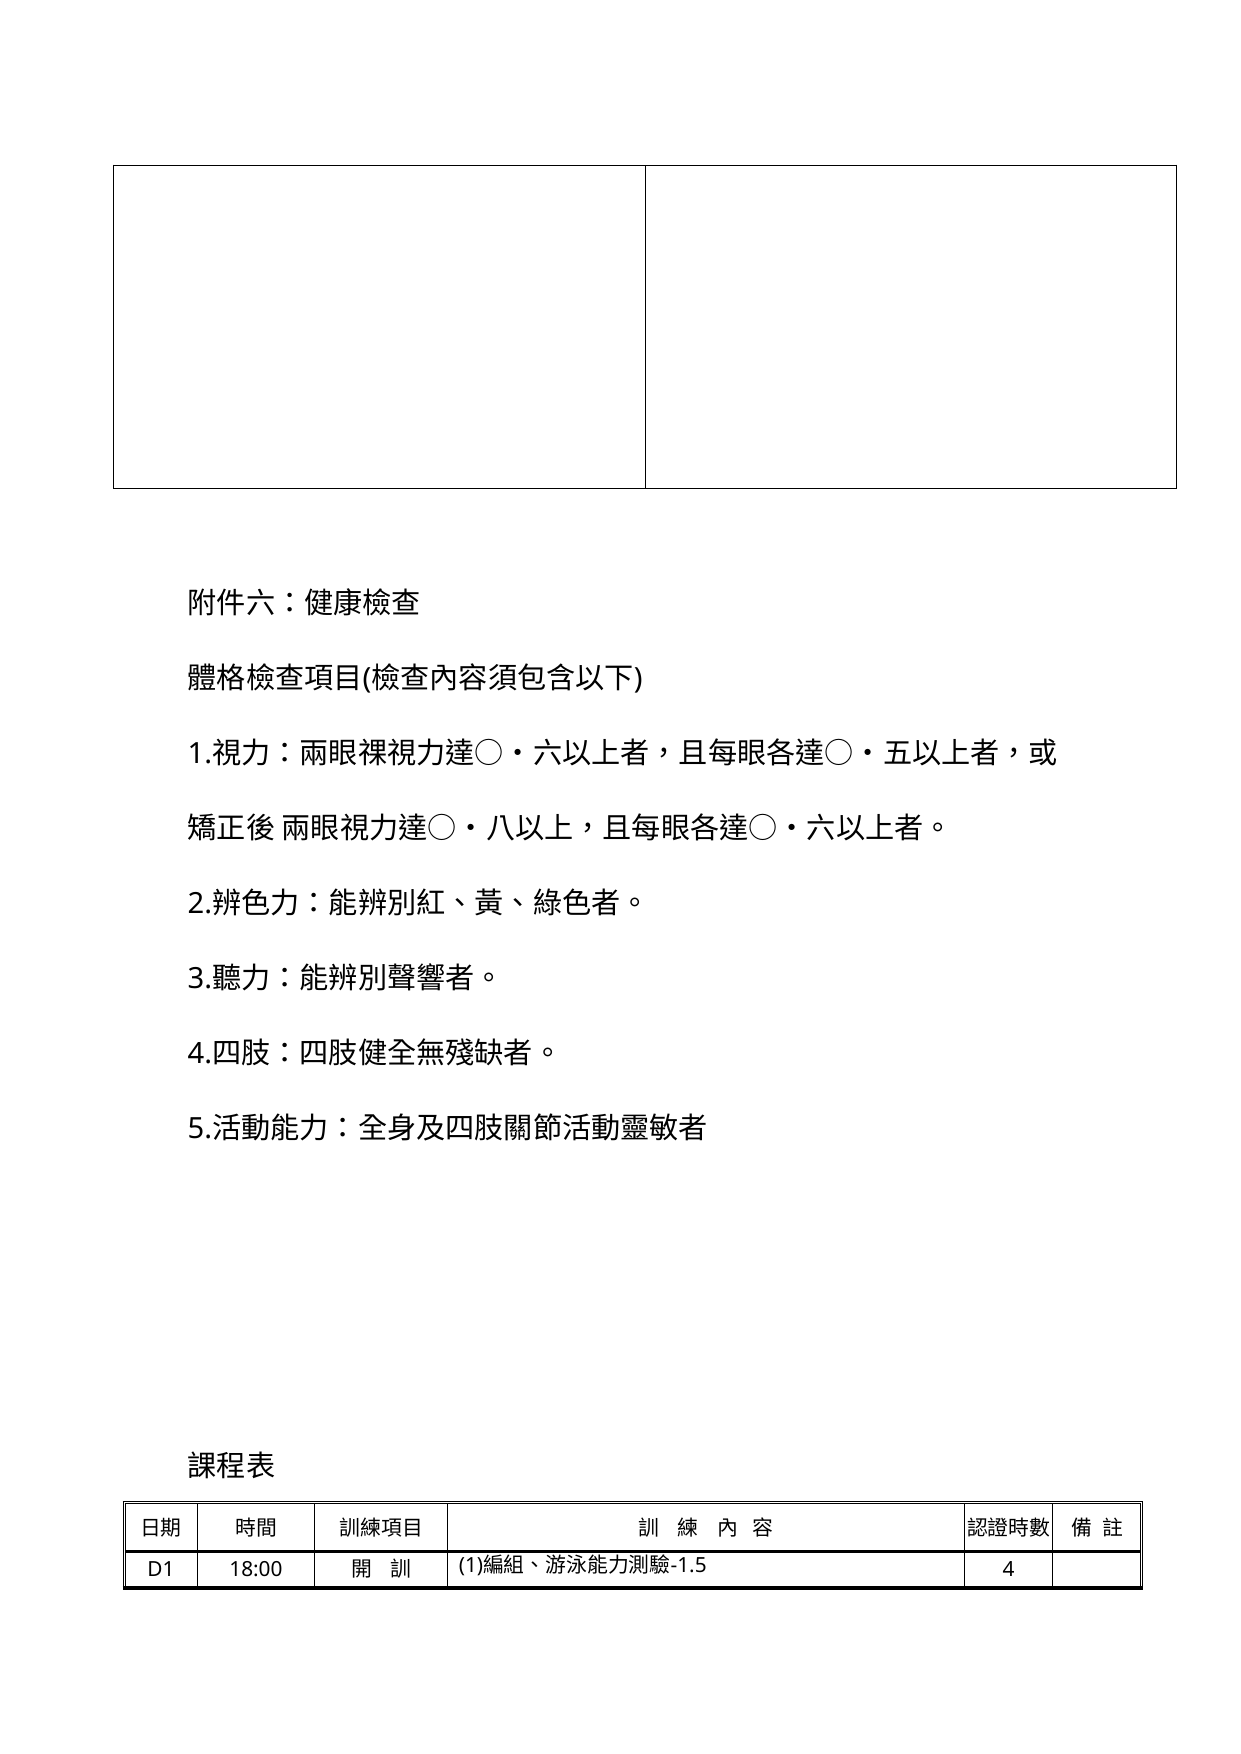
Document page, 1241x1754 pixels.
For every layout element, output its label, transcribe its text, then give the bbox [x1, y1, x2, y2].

table_cell 18:00 22:00 [198, 1553, 314, 1586]
text 2.辨色力：能辨別紅、黃、綠色者。 [187, 864, 1078, 939]
table_cell 開 訓 本團簡介 泳池安全 [315, 1553, 447, 1586]
text 4.四肢：四肢健全無殘缺者。 [187, 1014, 1078, 1089]
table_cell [448, 1553, 964, 1586]
table_header 備 註 [1053, 1504, 1140, 1550]
text 1.視力：兩眼祼視力達○‧六以上者，且每眼各達○‧五以上者，或矯正後 兩眼視力達○‧八以上，且每眼各達○‧六以上者。 [187, 714, 1078, 864]
table_header 認證時數 [965, 1504, 1052, 1550]
table_header 訓練項目 [315, 1504, 447, 1550]
text 5.活動能力：全身及四肢關節活動靈敏者 [187, 1089, 1078, 1164]
table_header 日期 [126, 1504, 197, 1550]
text 附件六：健康檢查 [187, 564, 1078, 639]
table_cell [114, 166, 645, 488]
table_header 訓 練 內 容 [448, 1504, 964, 1550]
table_cell D1 (一) [126, 1553, 197, 1586]
table_cell [1053, 1553, 1140, 1586]
table_cell [646, 166, 1176, 488]
text 課程表 [187, 1426, 1078, 1501]
table_header 時間 [198, 1504, 314, 1550]
text 體格檢查項目(檢查內容須包含以下) [187, 639, 1078, 714]
table_cell 4 [965, 1553, 1052, 1586]
text 3.聽力：能辨別聲響者。 [187, 939, 1078, 1014]
